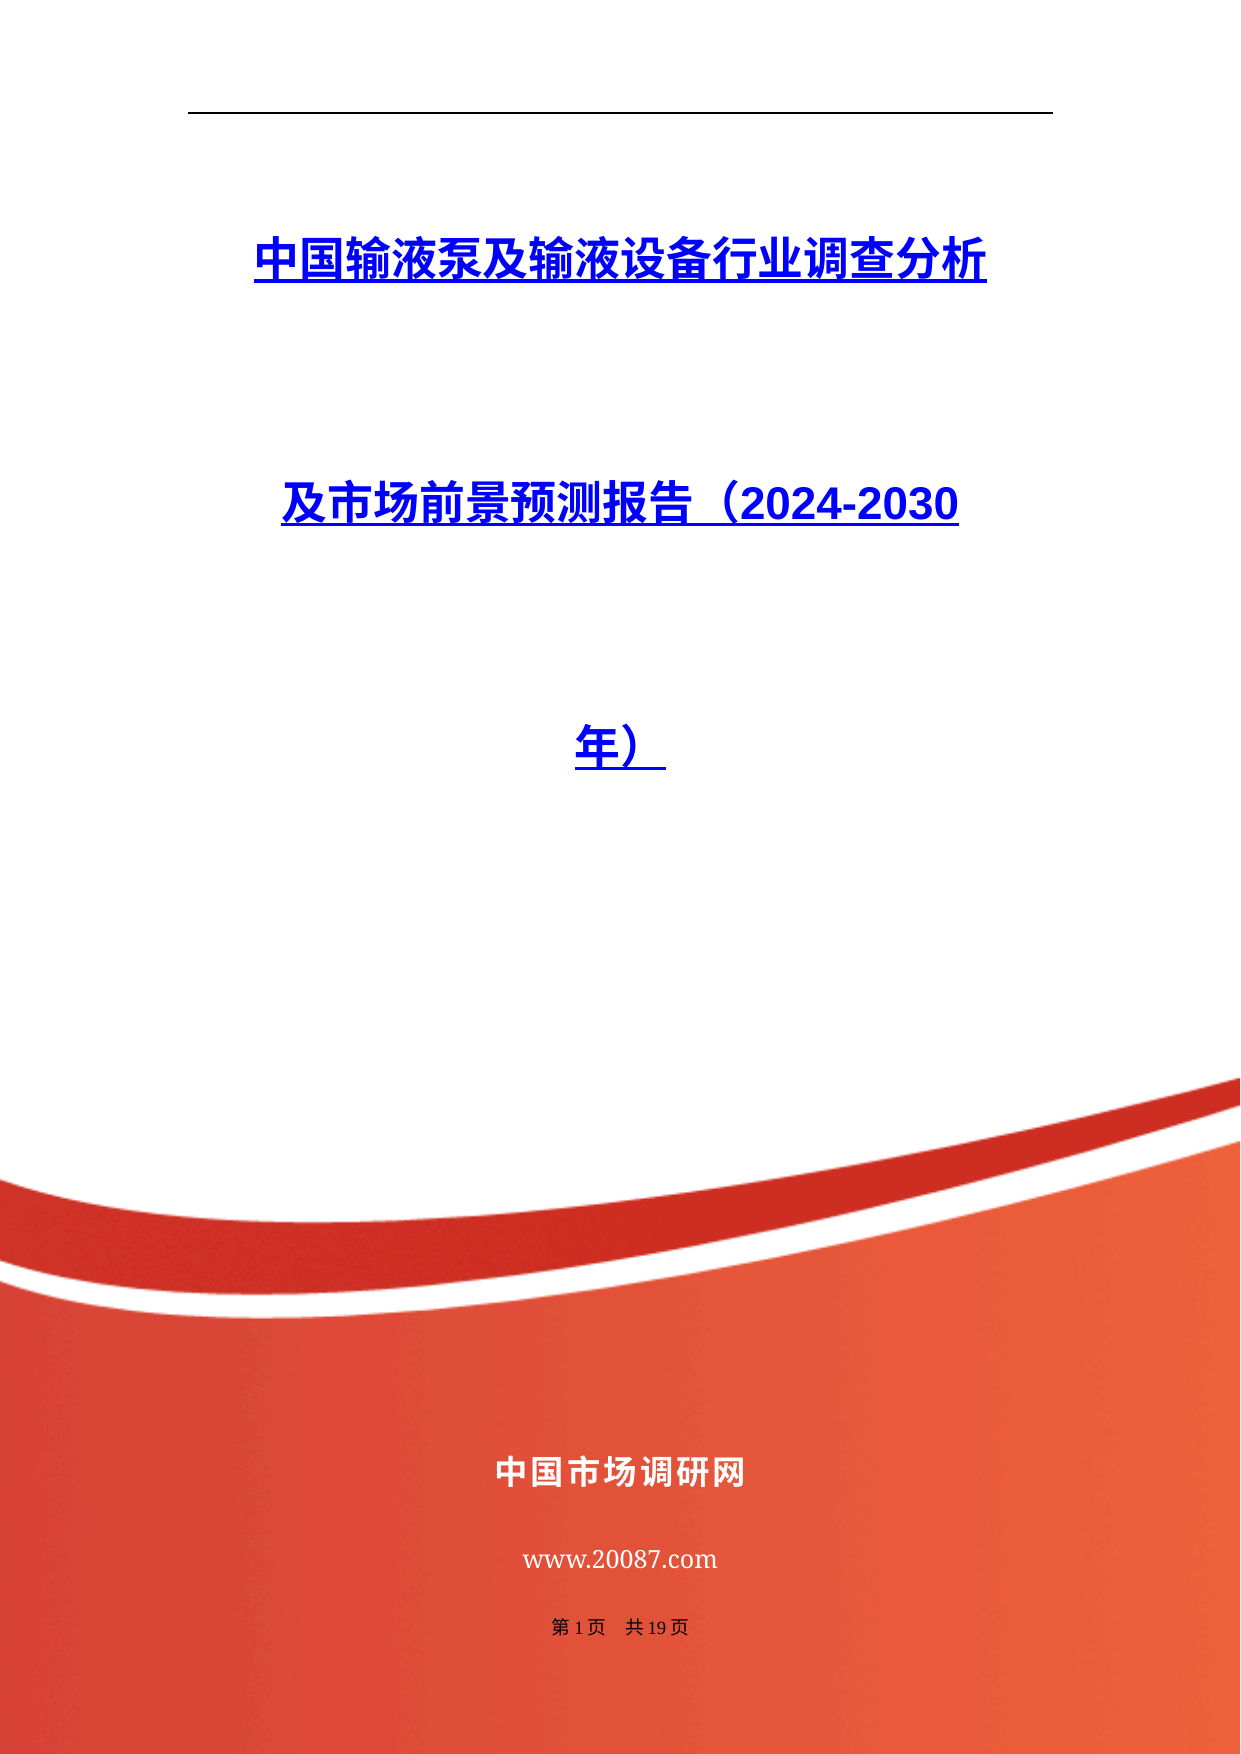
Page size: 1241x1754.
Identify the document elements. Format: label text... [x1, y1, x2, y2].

table_header 中国输液泵及输液设备行业调查分析及市场前景预测报告（2024-2030年） [188, 207, 1053, 871]
picture [0, 1006, 1241, 1754]
subtitle 中国市场调研网 [187, 1437, 1053, 1502]
text www.20087.com [187, 1526, 1053, 1591]
